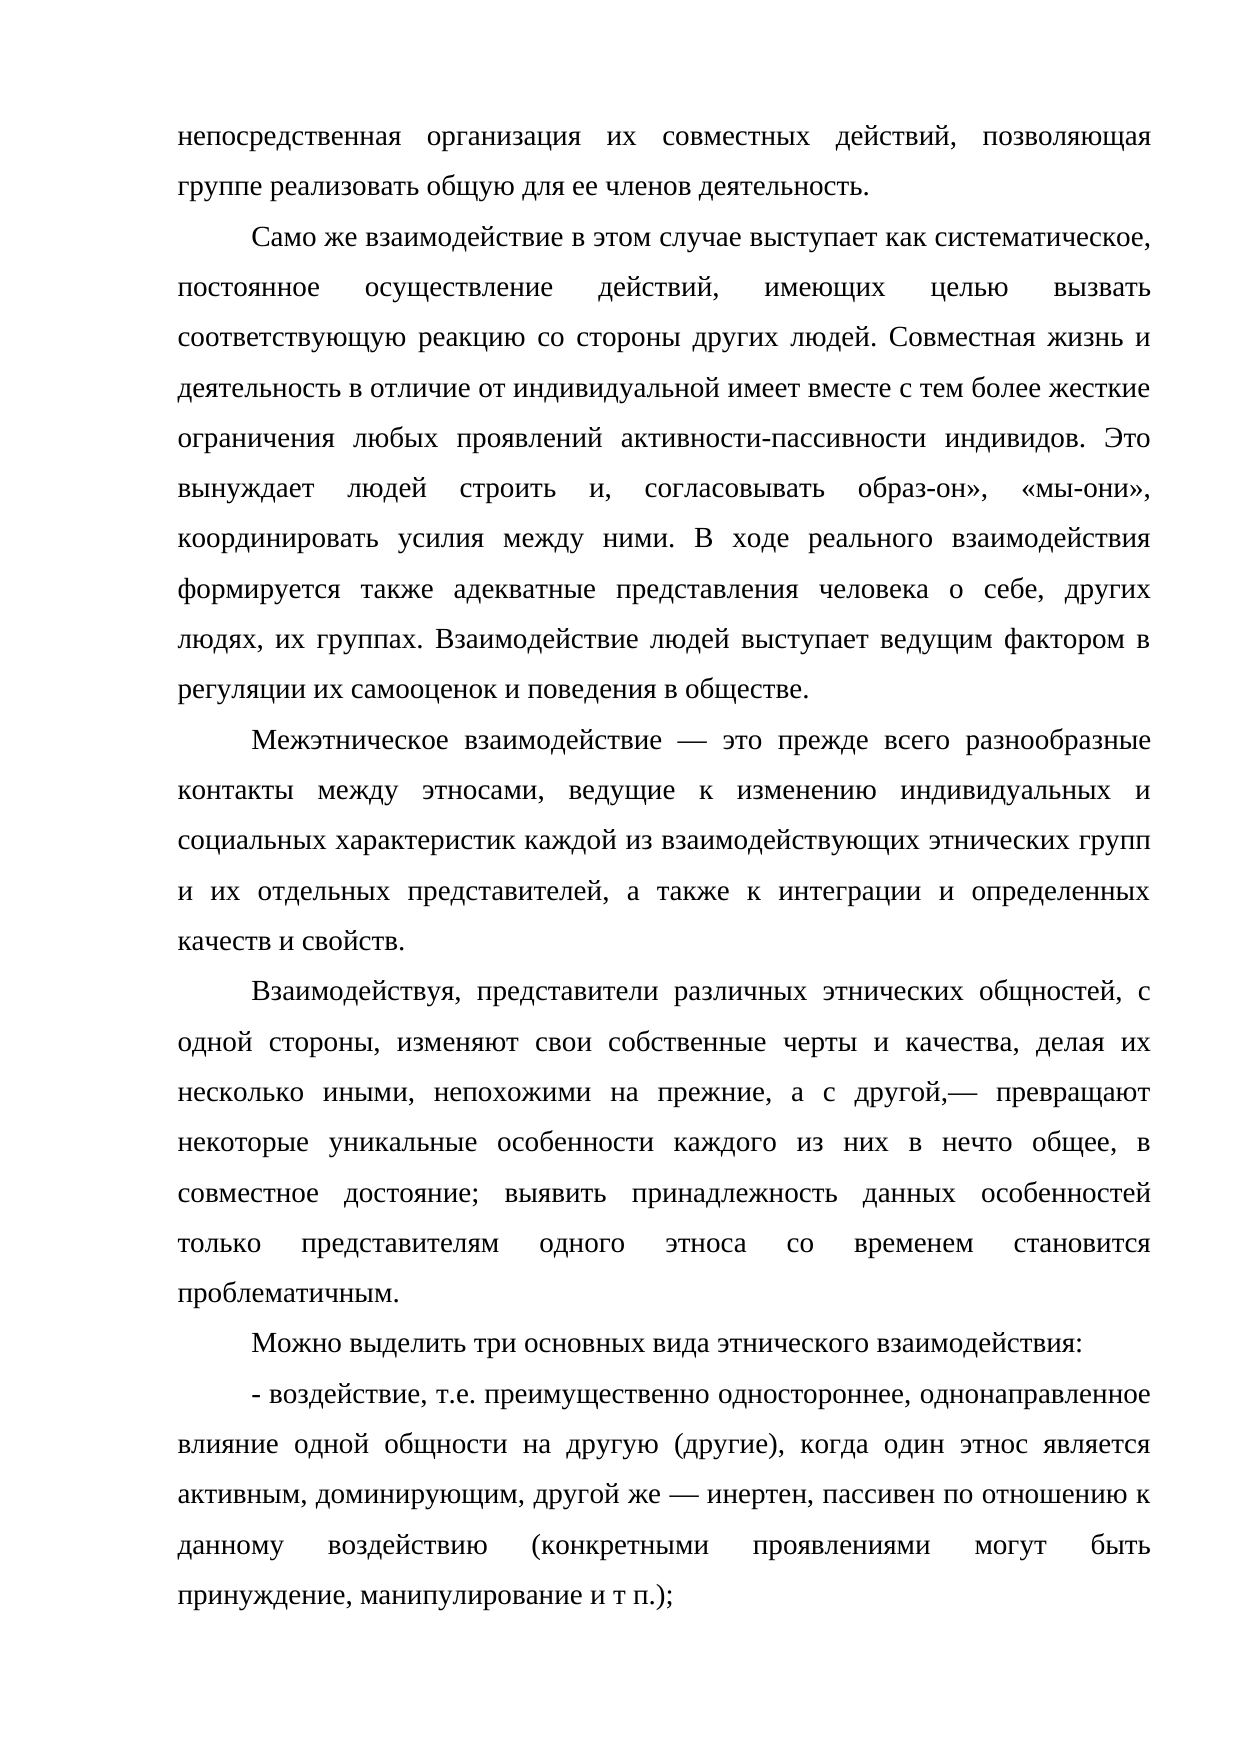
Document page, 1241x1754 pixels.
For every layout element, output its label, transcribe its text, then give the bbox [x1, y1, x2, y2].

text Можно выделить три основных вида этнического взаимодействия: [177, 1326, 1152, 1359]
text Взаимодействуя, представители различных этнических общностей, с одной стороны, изменяют свои собственные черты и качества, делая их несколько иными, непохожими на прежние, а с другой,— превращают некоторые уникальные особенности каждого из них в нечто общее, в совместное достояние; выявить принадлежность данных особенностей только представителям одного этноса со временем становится проблематичным. [177, 973, 1152, 1309]
text Межэтническое взаимодействие — это прежде всего разнообразные контакты между этносами, ведущие к изменению индивидуальных и социальных характеристик каждой из взаимодействующих этнических групп и их отдельных представителей, а также к интеграции и определенных качеств и свойств. [177, 722, 1152, 957]
text - воздействие, т.е. преимущественно одностороннее, однонаправленное влияние одной общности на другую (другие), когда один этнос является активным, доминирующим, другой же — инертен, пассивен по отношению к данному воздействию (конкретными проявлениями могут быть принуждение, манипулирование и т п.); [177, 1376, 1152, 1611]
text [177, 118, 1152, 202]
text Само же взаимодействие в этом случае выступает как систематическое, постоянное осуществление действий, имеющих целью вызвать соответствующую реакцию со стороны других людей. Совместная жизнь и деятельность в отличие от индивидуальной имеет вместе с тем более жесткие ограничения любых проявлений активности-пассивности индивидов. Это вынуждает людей строить и, согласовывать образ-он», «мы-они», координировать усилия между ними. В ходе реального взаимодействия формируется также адекватные представления человека о себе, других людях, их группах. Взаимодействие людей выступает ведущим фактором в регуляции их самооценок и поведения в обществе. [177, 219, 1152, 705]
